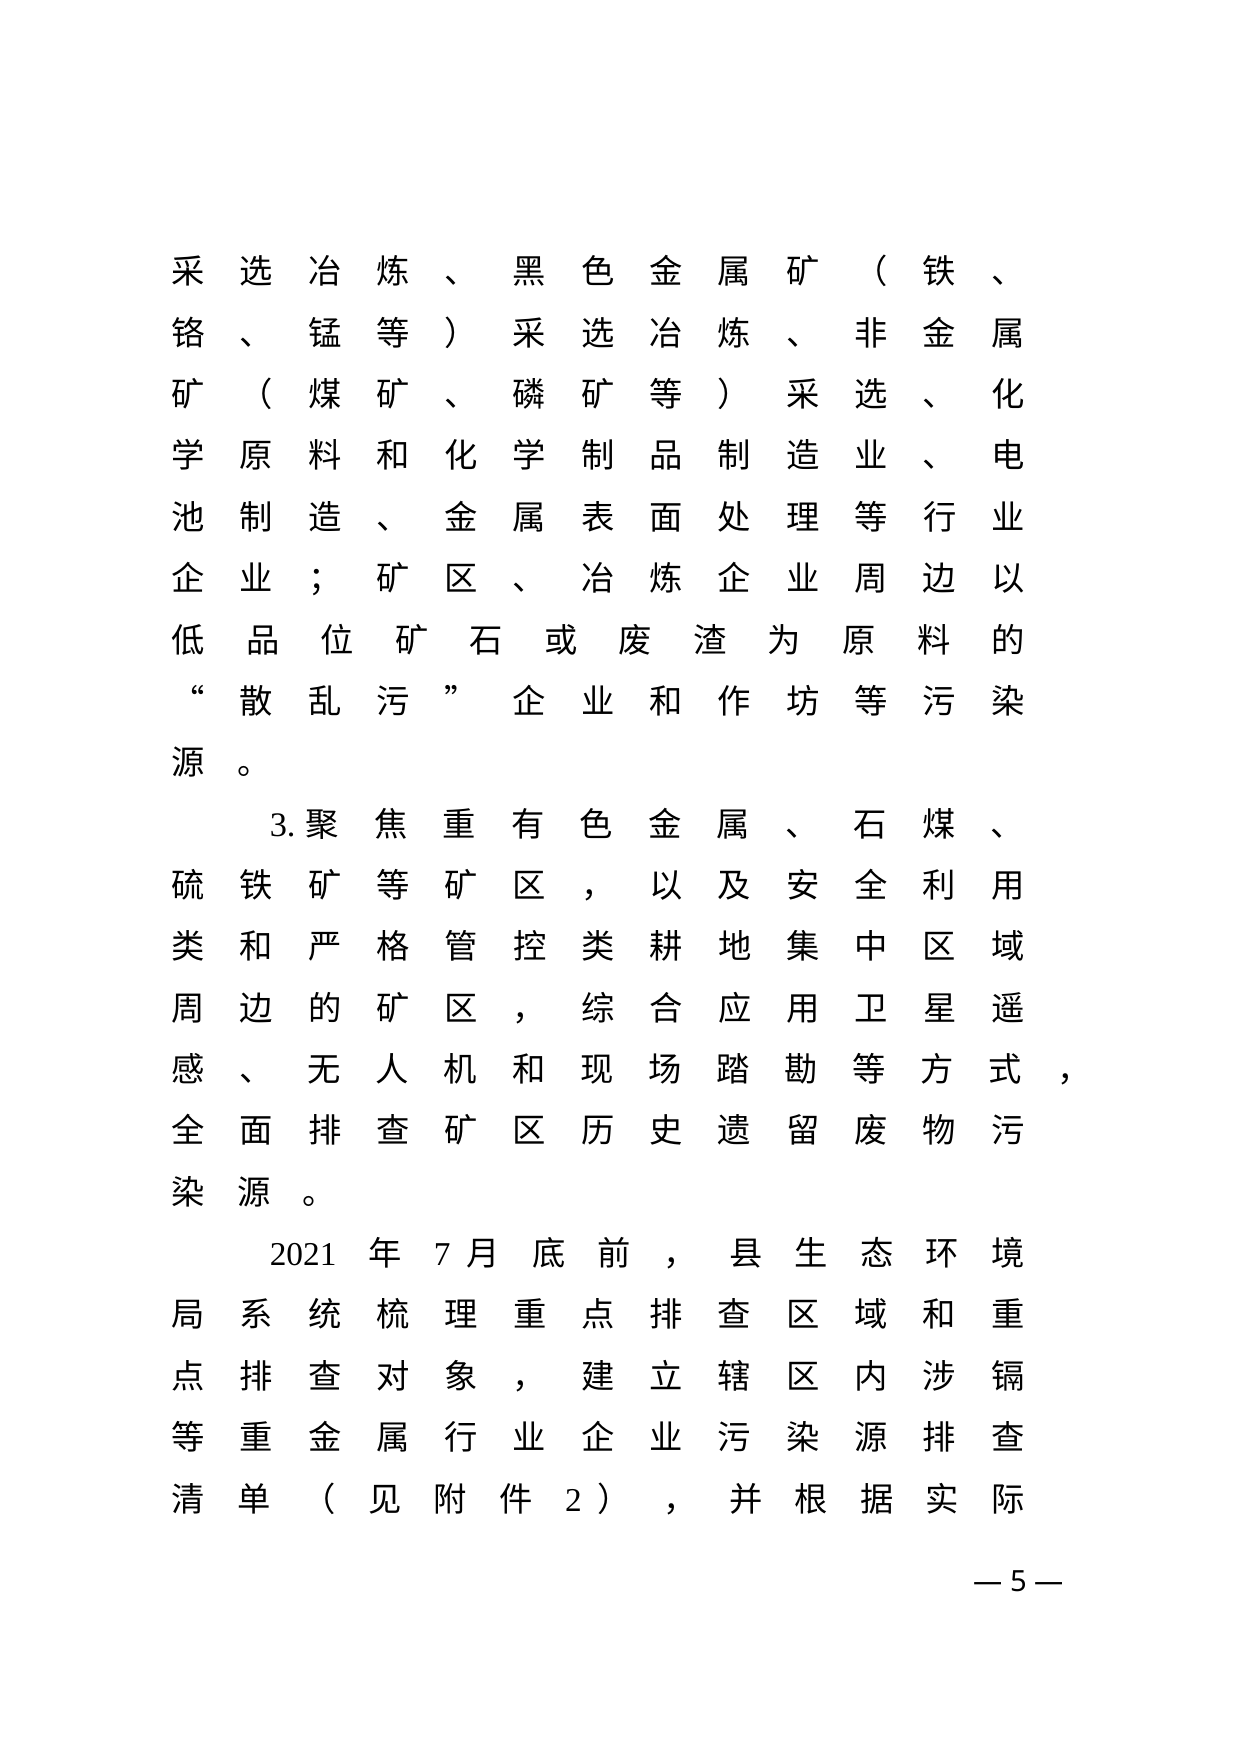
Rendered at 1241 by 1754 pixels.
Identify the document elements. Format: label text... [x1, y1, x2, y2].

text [171, 239, 1057, 791]
text 3.聚焦重有色金属、石煤、硫铁矿等矿区，以及安全利用类和严格管控类耕地集中区域周边的矿区，综合应用卫星遥感、无人机和现场踏勘等方式，全面排查矿区历史遗留废物污染源。 [171, 791, 1057, 1220]
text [171, 1220, 1057, 1527]
